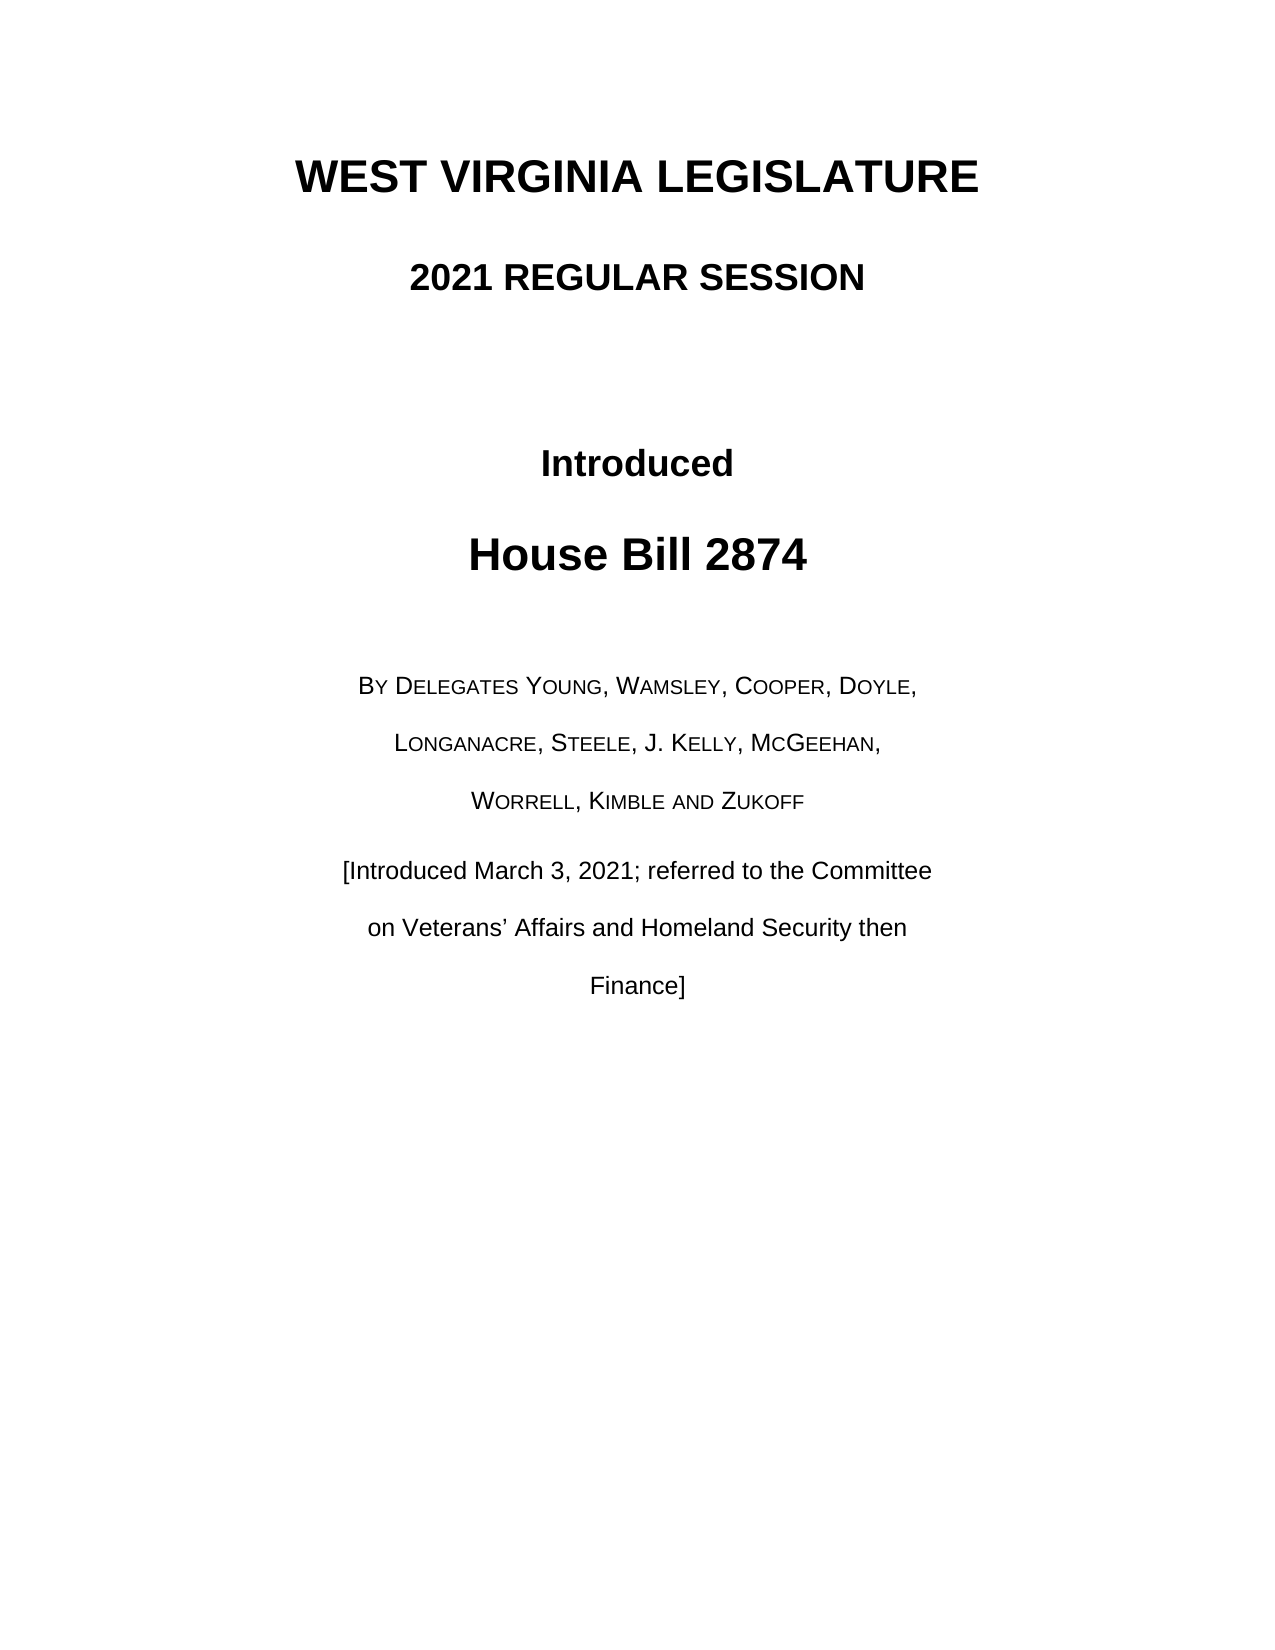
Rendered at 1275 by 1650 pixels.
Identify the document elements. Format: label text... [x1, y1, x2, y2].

title 2021 regular session [150, 255, 1125, 298]
text By [337, 671, 937, 814]
title WEST virginia legislature [150, 150, 1125, 203]
text Bill [150, 528, 1125, 581]
text [] [337, 856, 937, 999]
